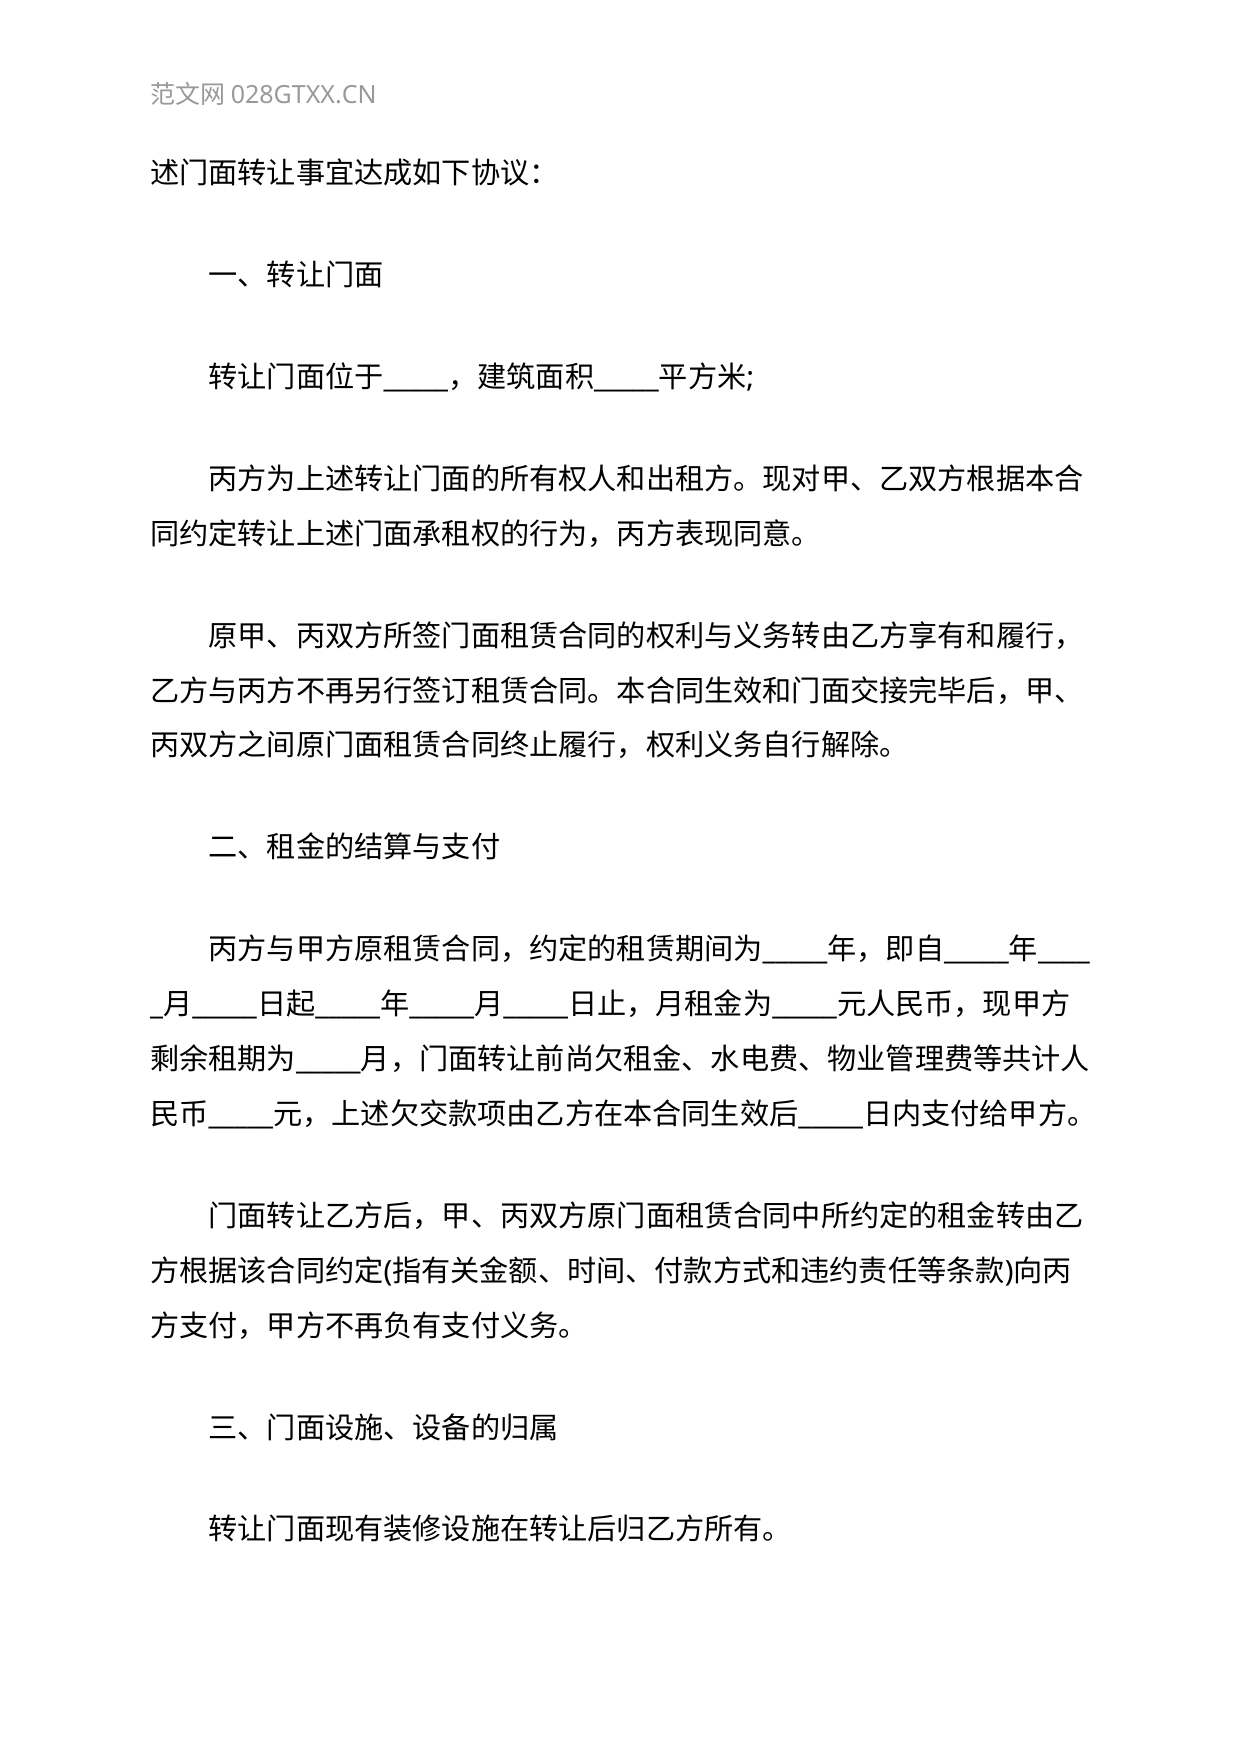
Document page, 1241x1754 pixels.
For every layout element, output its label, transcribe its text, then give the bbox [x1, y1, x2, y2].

text 一、转让门面 [150, 252, 1090, 294]
text 原甲、丙双方所签门面租赁合同的权利与义务转由乙方享有和履行，乙方与丙方不再另行签订租赁合同。本合同生效和门面交接完毕后，甲、丙双方之间原门面租赁合同终止履行，权利义务自行解除。 [150, 612, 1090, 764]
text 转让门面位于_____，建筑面积_____平方米; [150, 353, 1090, 396]
text 三、门面设施、设备的归属 [150, 1404, 1090, 1446]
text 丙方与甲方原租赁合同，约定的租赁期间为_____年，即自_____年_____月_____日起_____年_____月_____日止，月租金为_____元人民币，现甲方剩余租期为_____月，门面转让前尚欠租金、水电费、物业管理费等共计人民币_____元，上述欠交款项由乙方在本合同生效后_____日内支付给甲方。 [150, 926, 1090, 1133]
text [150, 150, 1090, 192]
text 转让门面现有装修设施在转让后归乙方所有。 [150, 1506, 1090, 1548]
text 门面转让乙方后，甲、丙双方原门面租赁合同中所约定的租金转由乙方根据该合同约定(指有关金额、时间、付款方式和违约责任等条款)向丙方支付，甲方不再负有支付义务。 [150, 1192, 1090, 1345]
text 二、租金的结算与支付 [150, 824, 1090, 866]
text 丙方为上述转让门面的所有权人和出租方。现对甲、乙双方根据本合同约定转让上述门面承租权的行为，丙方表现同意。 [150, 456, 1090, 553]
